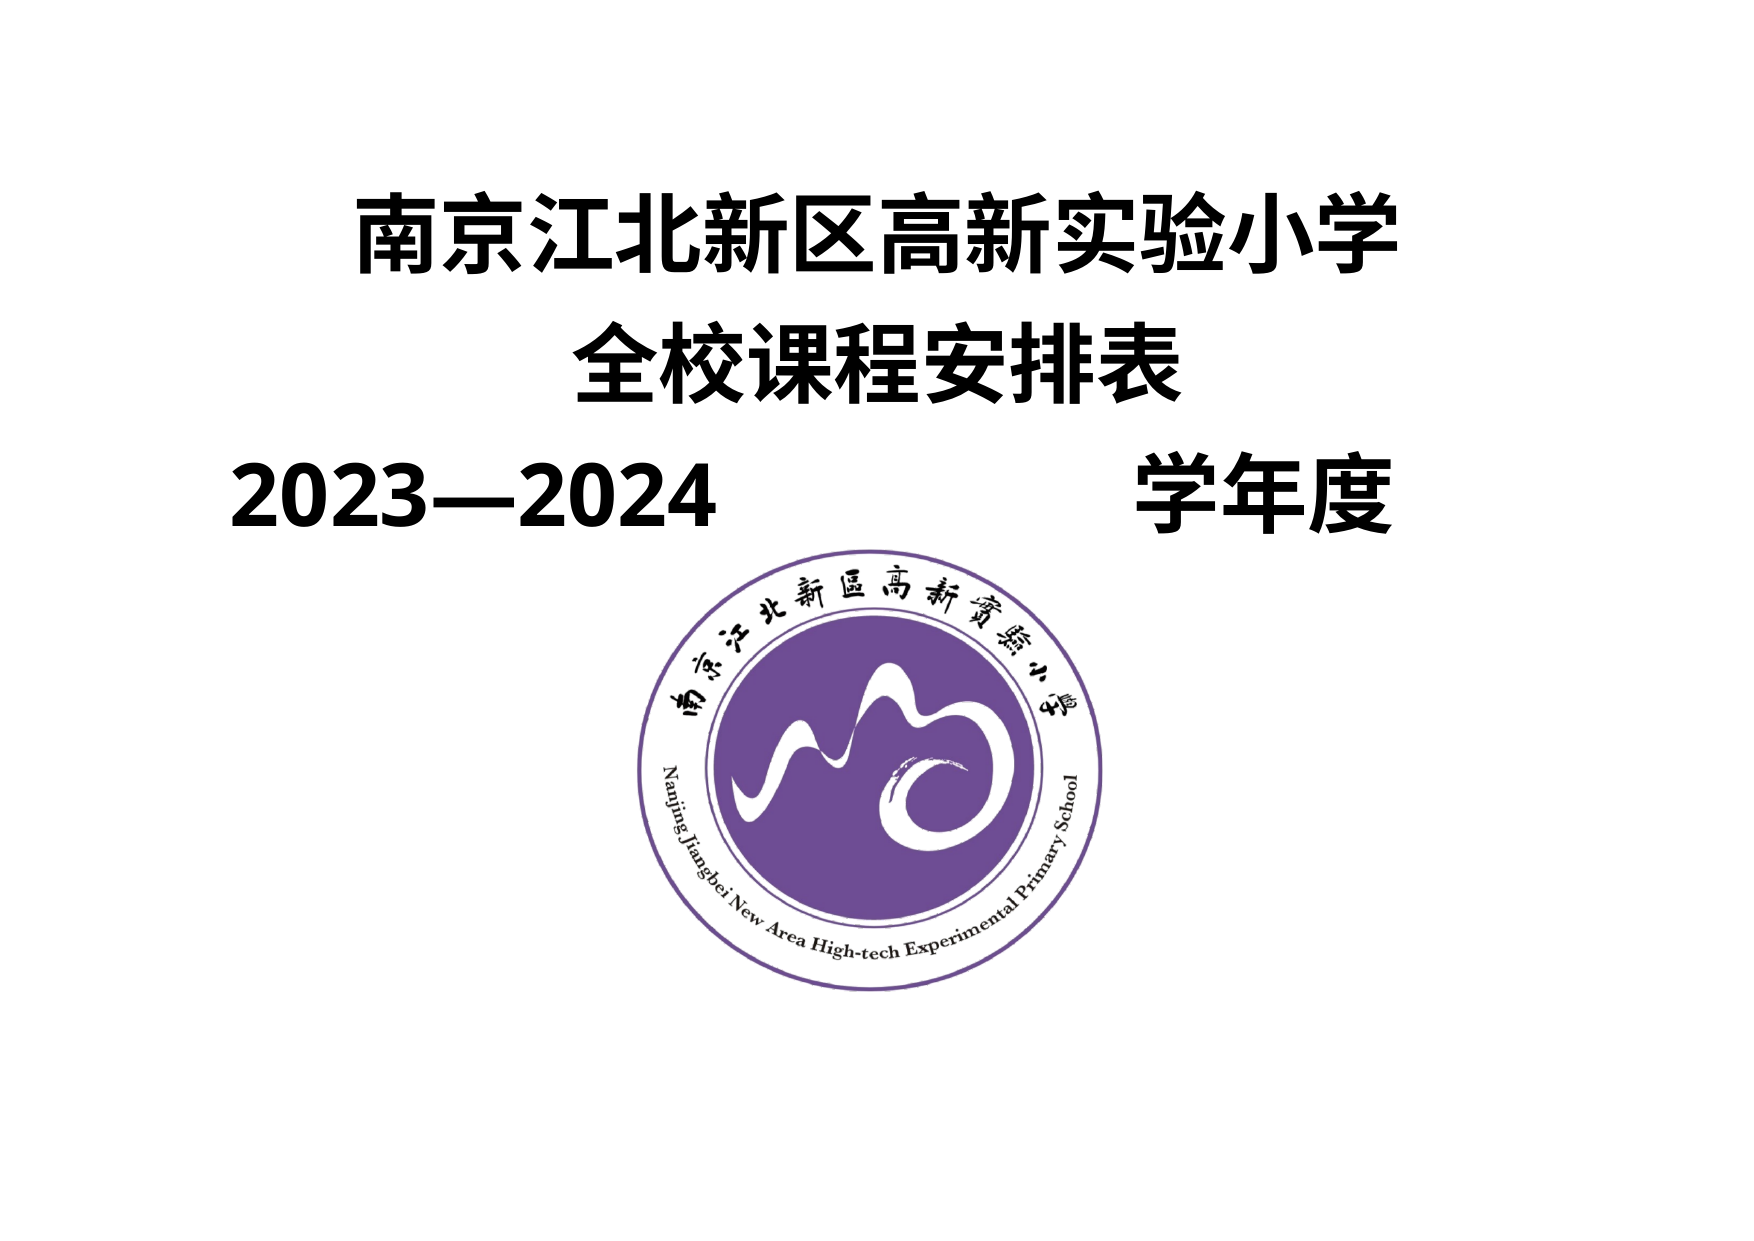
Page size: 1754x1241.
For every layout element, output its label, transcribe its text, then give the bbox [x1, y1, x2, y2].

text 南京江北新区高新实验小学 [187, 163, 1566, 293]
text 全校课程安排表 [187, 293, 1566, 423]
picture [633, 547, 1103, 994]
text 2023—2024学年度 [187, 423, 1566, 553]
